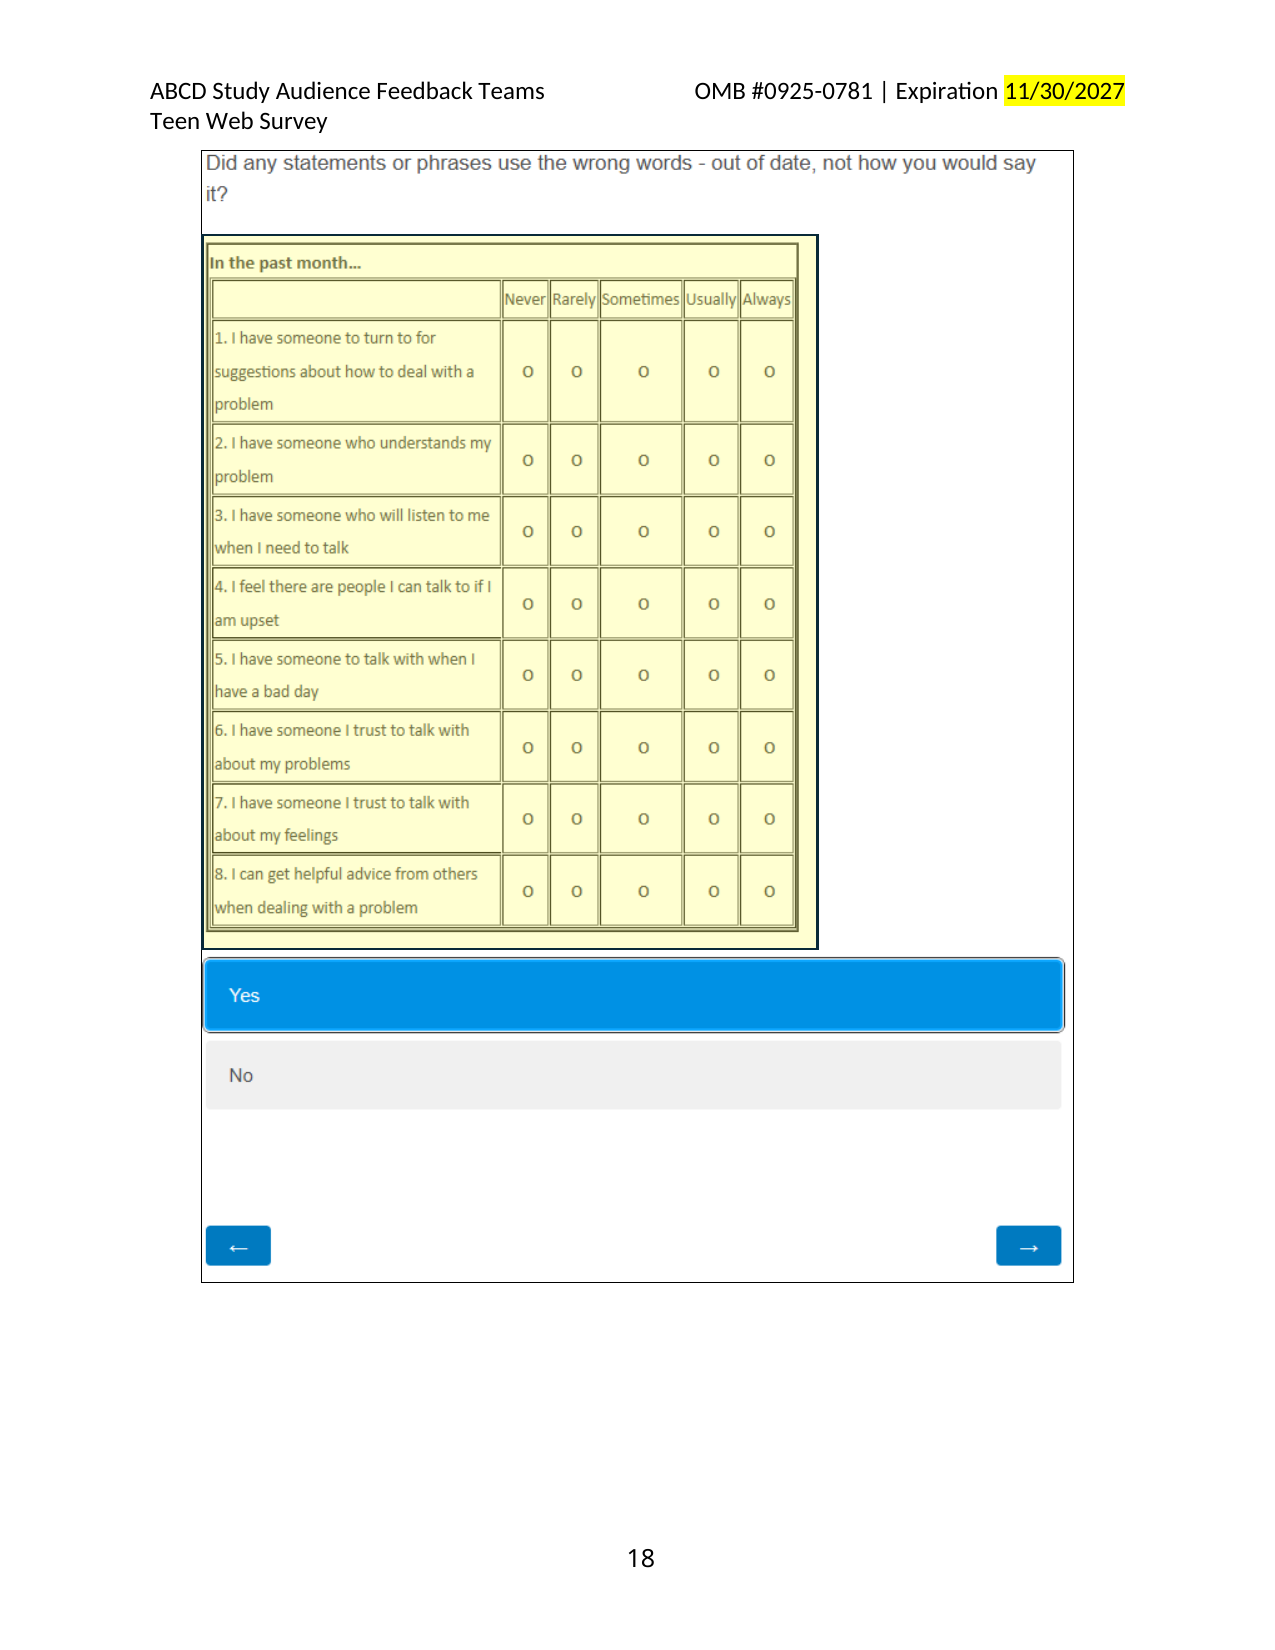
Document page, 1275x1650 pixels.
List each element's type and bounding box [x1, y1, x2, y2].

picture [202, 151, 1073, 1282]
